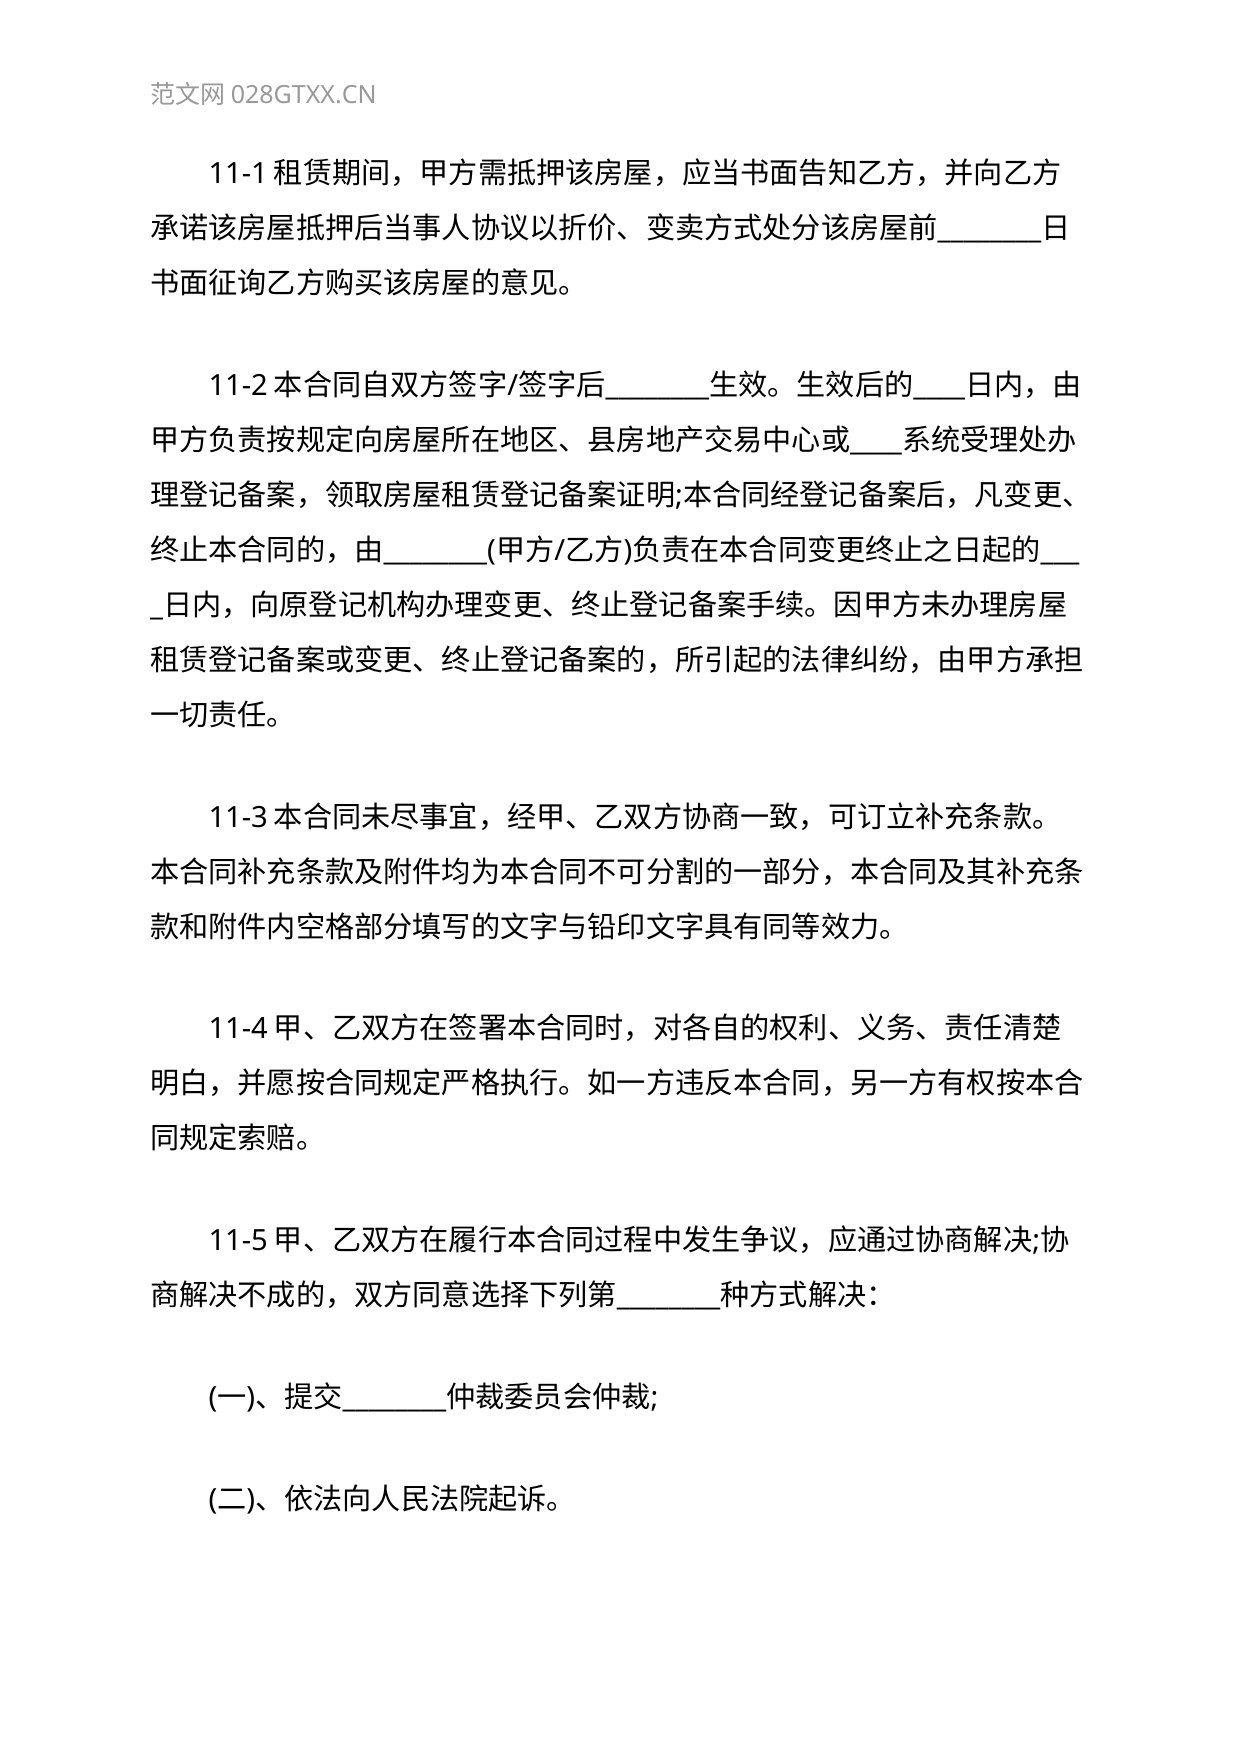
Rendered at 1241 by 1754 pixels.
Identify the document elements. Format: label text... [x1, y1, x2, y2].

text 11-3本合同未尽事宜，经甲、乙双方协商一致，可订立补充条款。本合同补充条款及附件均为本合同不可分割的一部分，本合同及其补充条款和附件内空格部分填写的文字与铅印文字具有同等效力。 [150, 793, 1090, 946]
text 11-4甲、乙双方在签署本合同时，对各自的权利、义务、责任清楚明白，并愿按合同规定严格执行。如一方违反本合同，另一方有权按本合同规定索赔。 [150, 1005, 1090, 1157]
text (二)、依法向人民法院起诉。 [150, 1476, 1090, 1518]
text 11-5甲、乙双方在履行本合同过程中发生争议，应通过协商解决;协商解决不成的，双方同意选择下列第________种方式解决： [150, 1217, 1090, 1314]
text 11-1租赁期间，甲方需抵押该房屋，应当书面告知乙方，并向乙方承诺该房屋抵押后当事人协议以折价、变卖方式处分该房屋前________日书面征询乙方购买该房屋的意见。 [150, 150, 1090, 302]
text 11-2本合同自双方签字/签字后________生效。生效后的____日内，由甲方负责按规定向房屋所在地区、县房地产交易中心或____系统受理处办理登记备案，领取房屋租赁登记备案证明;本合同经登记备案后，凡变更、终止本合同的，由________(甲方/乙方)负责在本合同变更终止之日起的____日内，向原登记机构办理变更、终止登记备案手续。因甲方未办理房屋租赁登记备案或变更、终止登记备案的，所引起的法律纠纷，由甲方承担一切责任。 [150, 362, 1090, 734]
text (一)、提交________仲裁委员会仲裁; [150, 1374, 1090, 1416]
